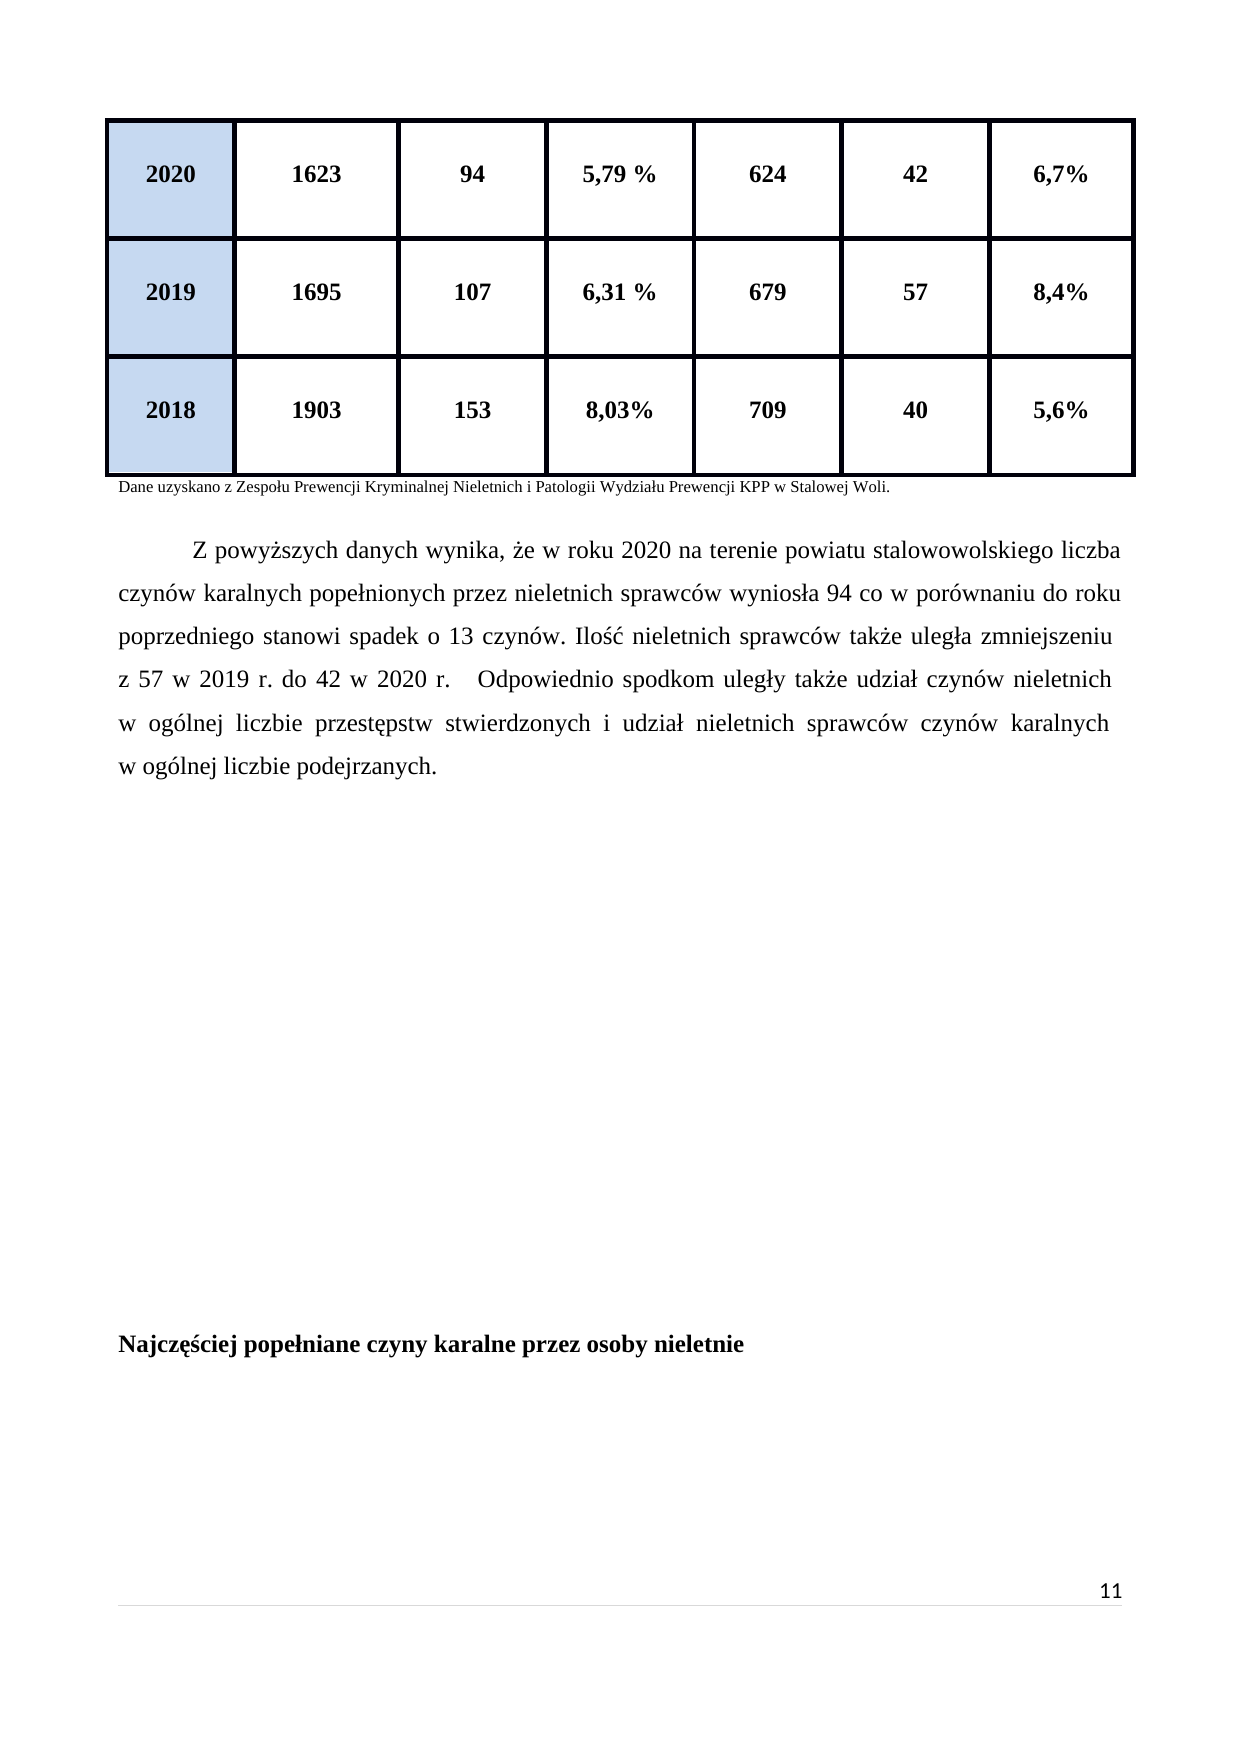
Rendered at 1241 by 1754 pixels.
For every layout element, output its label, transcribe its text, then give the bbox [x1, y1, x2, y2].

table_cell 8,03% [549, 359, 692, 472]
table_cell 5,6% [992, 359, 1131, 472]
table_cell 2019 [109, 241, 232, 354]
table_cell 679 [696, 241, 839, 354]
table_cell 6,31 % [549, 241, 692, 354]
table_cell 107 [401, 241, 544, 354]
table_cell 94 [401, 123, 544, 236]
table_cell 2020 [109, 123, 232, 236]
table_cell 5,79 % [549, 123, 692, 236]
table_cell 624 [696, 123, 839, 236]
text Dane uzyskano z Zespołu Prewencji Kryminalnej Nieletnich i Patologii Wydziału Prewencji KPP w Stalowej Woli. [118, 477, 1122, 496]
table_cell 40 [844, 359, 987, 472]
table_cell 57 [844, 241, 987, 354]
table_cell 8,4% [992, 241, 1131, 354]
table_cell 2018 [109, 359, 232, 472]
text Najczęściej popełniane czyny karalne przez osoby nieletnie [118, 1329, 1122, 1358]
table_cell 6,7% [992, 123, 1131, 236]
table_cell 1623 [237, 123, 396, 236]
table_cell 1903 [237, 359, 396, 472]
table_cell 709 [696, 359, 839, 472]
table_cell 1695 [237, 241, 396, 354]
text Z powyższych danych wynika, że w roku 2020 na terenie powiatu stalowowolskiego liczba czynów karalnych popełnionych przez nieletnich sprawców wyniosła 94 co w porównaniu do roku poprzedniego stanowi spadek o 13 czynów. Ilość nieletnich sprawców także uległa zmniejszeniu z 57 w 2019 r. do 42 w 2020 r. Odpowiednio spodkom uległy także udział czynów nieletnich w ogólnej liczbie przestępstw stwierdzonych i udział nieletnich sprawców czynów karalnych w ogólnej liczbie podejrzanych. [118, 535, 1122, 779]
table_cell 42 [844, 123, 987, 236]
table_cell 153 [401, 359, 544, 472]
